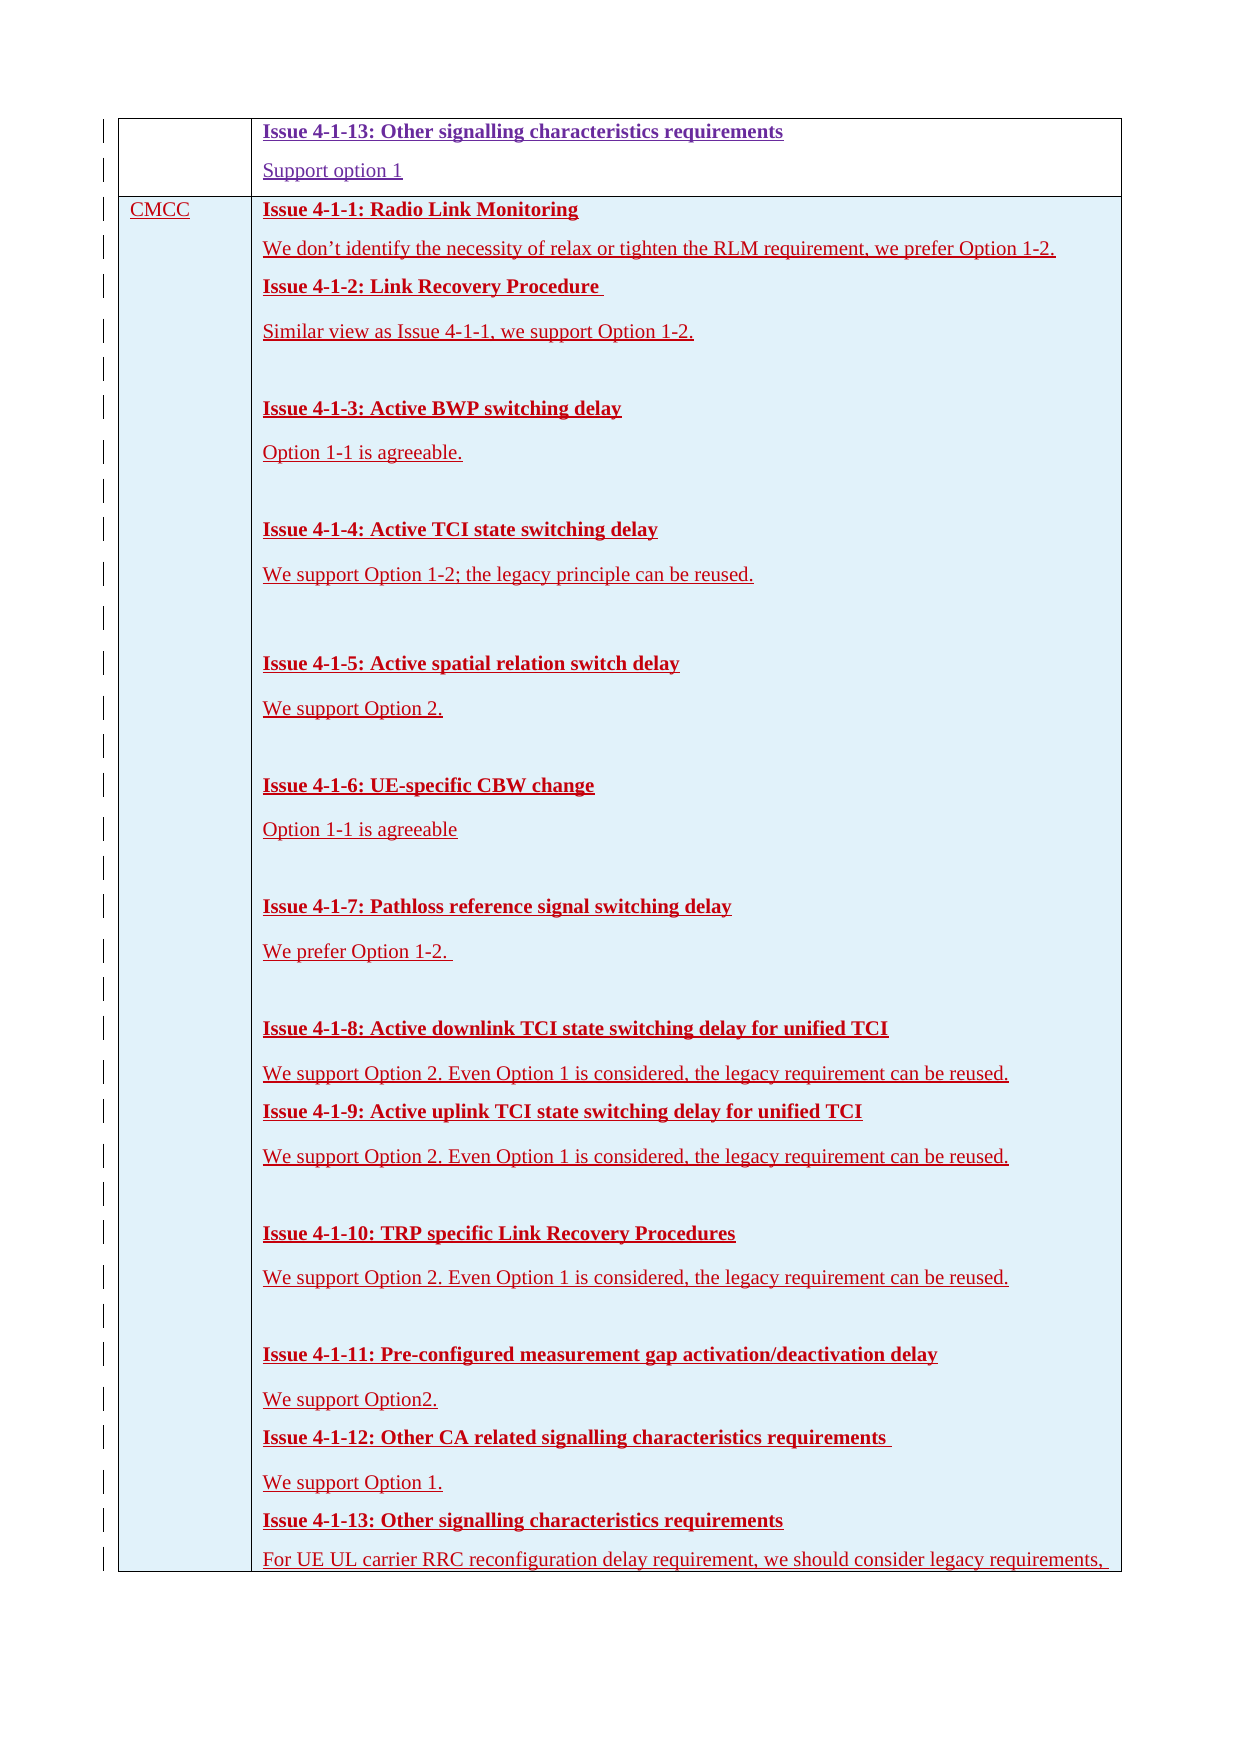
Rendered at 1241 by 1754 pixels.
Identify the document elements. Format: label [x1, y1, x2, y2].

table_cell [252, 119, 1121, 196]
table_cell [119, 119, 251, 196]
